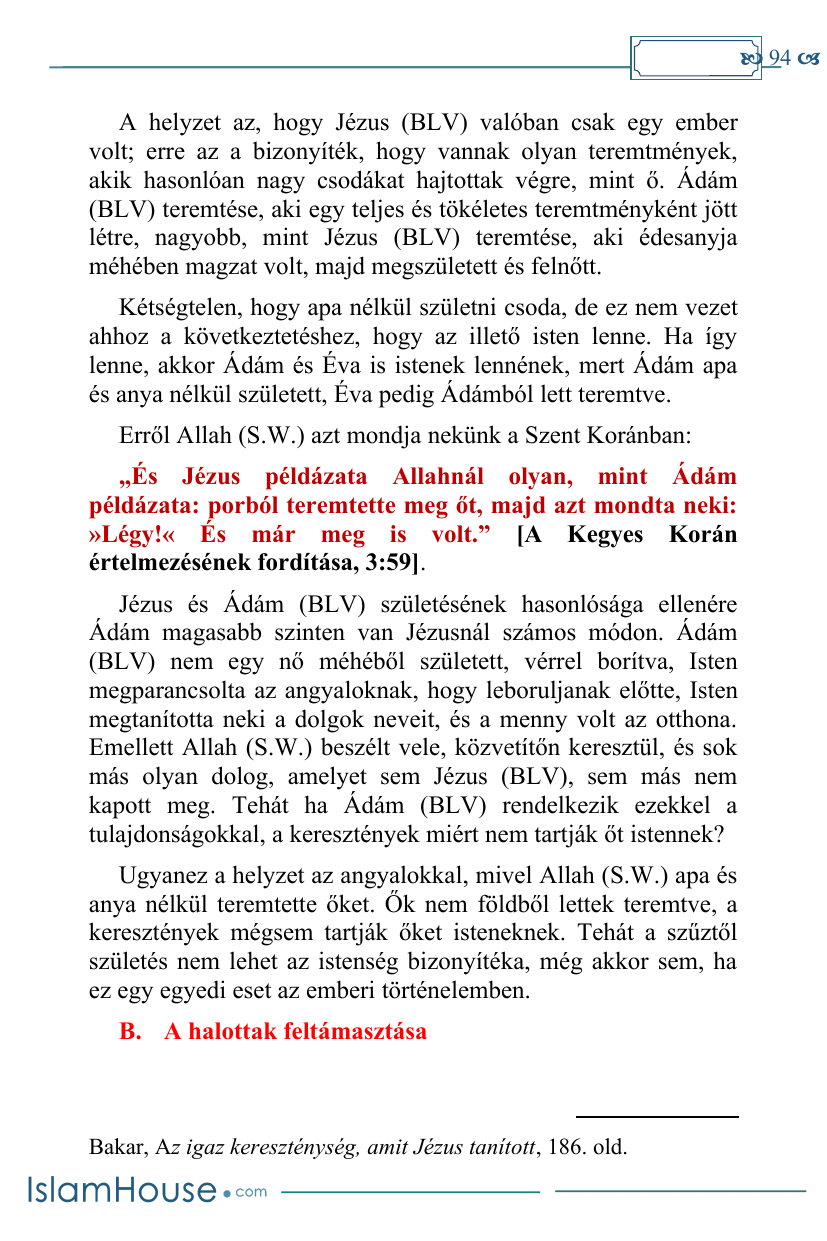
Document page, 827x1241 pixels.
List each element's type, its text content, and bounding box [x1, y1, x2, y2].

text Jézus és Ádám (BLV) születésének hasonlósága ellenére Ádám magasabb szinten van Jézusnál számos módon. Ádám (BLV) nem egy nő méhéből született, vérrel borítva, Isten megparancsolta az angyaloknak, hogy leboruljanak előtte, Isten megtanította neki a dolgok neveit, és a menny volt az otthona. Emellett Allah (S.W.) beszélt vele, közvetítőn keresztül, és sok más olyan dolog, amelyet sem Jézus (BLV), sem más nem kapott meg. Tehát ha Ádám (BLV) rendelkezik ezekkel a tulajdonságokkal, a keresztények miért nem tartják őt istennek? [89, 589, 738, 847]
text Ugyanez a helyzet az angyalokkal, mivel Allah (S.W.) apa és anya nélkül teremtette őket. Ők nem földből lettek teremtve, a keresztények mégsem tartják őket isteneknek. Tehát a szűztől születés nem lehet az istenség bizonyítéka, még akkor sem, ha ez egy egyedi eset az emberi történelemben. [89, 860, 738, 1004]
text Erről Allah (S.W.) azt mondja nekünk a Szent Koránban: [89, 420, 738, 449]
picture [548, 1170, 807, 1208]
text A helyzet az, hogy Jézus (BLV) valóban csak egy ember volt; erre az a bizonyíték, hogy vannak olyan teremtmények, akik hasonlóan nagy csodákat hajtottak végre, mint ő. Ádám (BLV) teremtése, aki egy teljes és tökéletes teremtményként jött létre, nagyobb, mint Jézus (BLV) teremtése, aki édesanyja méhében magzat volt, majd megszületett és felnőtt. [89, 107, 738, 280]
picture [20, 1171, 541, 1209]
text Kétségtelen, hogy apa nélkül születni csoda, de ez nem vezet ahhoz a következtetéshez, hogy az illető isten lenne. Ha így lenne, akkor Ádám és Éva is istenek lennének, mert Ádám apa és anya nélkül született, Éva pedig Ádámból lett teremtve. [89, 292, 738, 407]
list A halottak feltámasztása [89, 1016, 738, 1045]
text „És Jézus példázata Allahnál olyan, mint Ádám példázata: porból teremtette meg őt, majd azt mondta neki: »Légy!« És már meg is volt.” [A Kegyes Korán értelmezésének fordítása, 3:59]. [89, 461, 738, 576]
